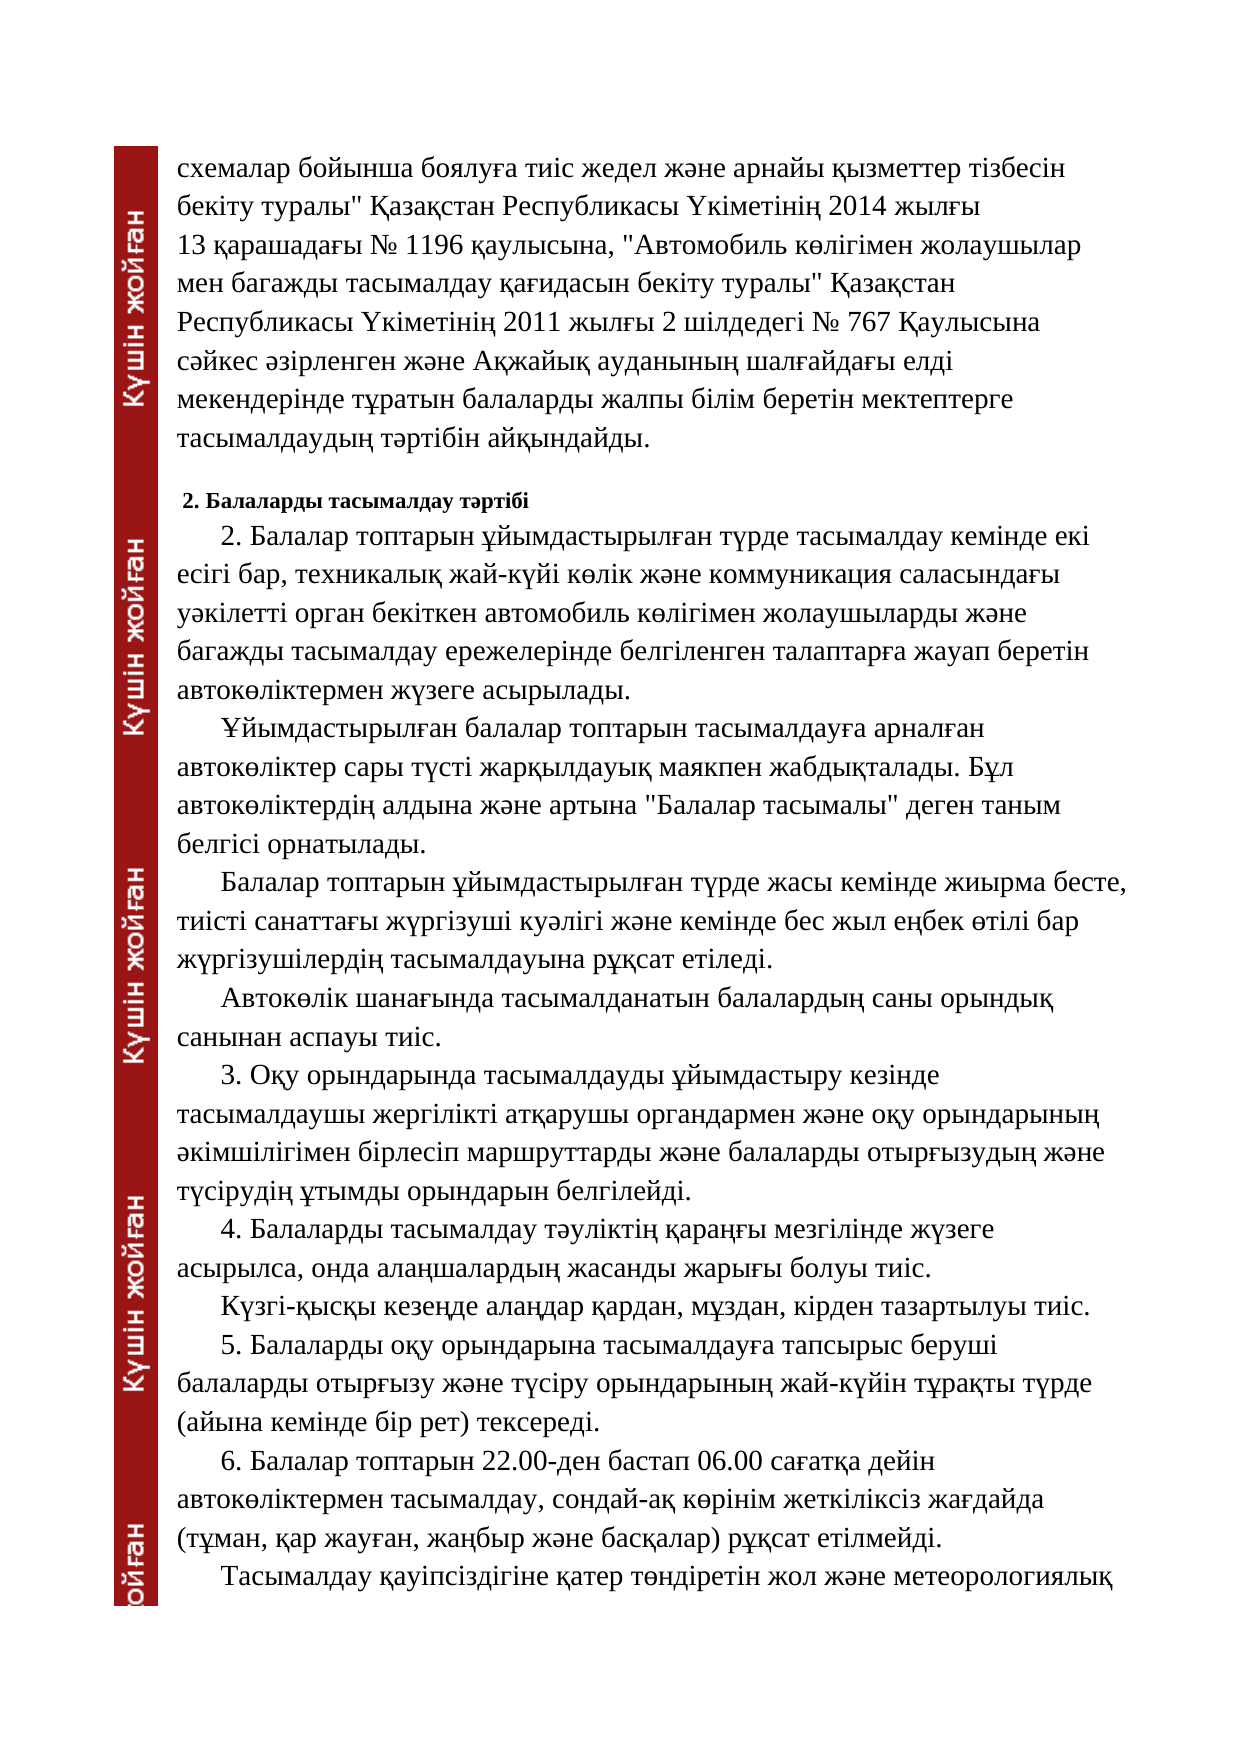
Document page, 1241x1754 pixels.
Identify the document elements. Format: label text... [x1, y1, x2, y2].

picture [114, 146, 158, 150]
picture [114, 1592, 158, 1606]
picture [114, 514, 158, 518]
picture [114, 483, 158, 487]
text 2. Балаларды тасымалдау тәртібі [112, 487, 1128, 514]
